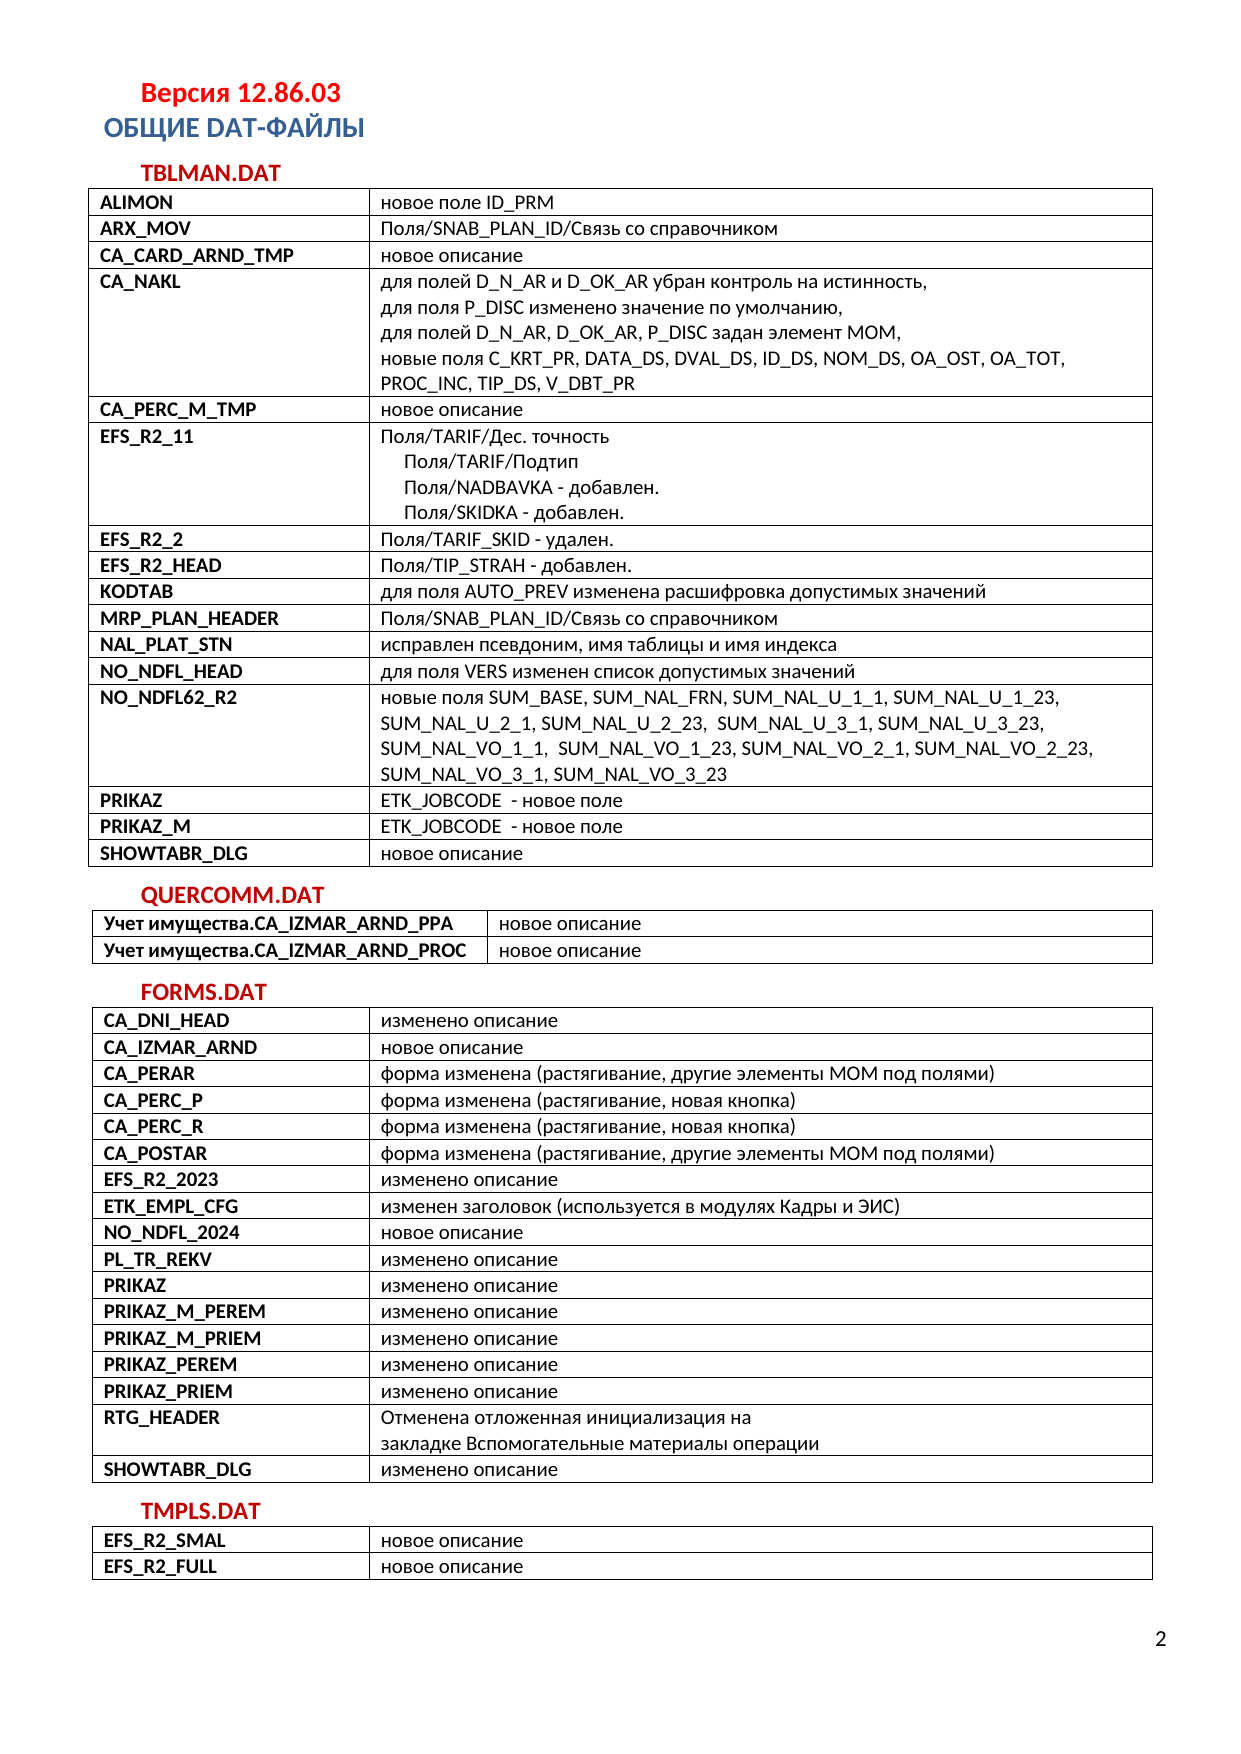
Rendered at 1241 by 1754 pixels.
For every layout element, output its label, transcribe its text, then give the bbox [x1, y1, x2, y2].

table_cell для поля VERS изменен список допустимых значений [370, 658, 1152, 683]
table_cell для поля AUTO_PREV изменена расшифровка допустимых значений [370, 579, 1152, 604]
table_cell PRIKAZ [93, 1272, 369, 1298]
table_cell PL_TR_REKV [93, 1246, 369, 1271]
table_cell новые поля SUM_BASE, SUM_NAL_FRN, SUM_NAL_U_1_1, SUM_NAL_U_1_23, SUM_NAL_U_2_1, SUM_NAL_U_2_23, SUM_NAL_U_3_1, SUM_NAL_U_3_23, SUM_NAL_VO_1_1, SUM_NAL_VO_1_23, SUM_NAL_VO_2_1, SUM_NAL_VO_2_23, SUM_NAL_VO_3_1, SUM_NAL_VO_3_23 [370, 685, 1152, 786]
table_cell NO_NDFL62_R2 [89, 685, 369, 786]
table_header Учет имущества.CA_IZMAR_ARND_PPA [93, 911, 487, 936]
table_cell PRIKAZ_M_PRIEM [93, 1325, 369, 1351]
subtitle quercomm.dat [141, 879, 1167, 909]
table_cell изменено описание [370, 1299, 1152, 1324]
table_cell изменено описание [370, 1352, 1152, 1377]
table_cell новое описание [370, 397, 1152, 422]
table_cell изменено описание [370, 1378, 1152, 1403]
table_cell изменен заголовок (используется в модулях Кадры и ЭИС) [370, 1193, 1152, 1218]
table_cell новое описание [370, 1553, 1152, 1579]
subtitle forms.dat [141, 976, 1167, 1007]
table_cell новое описание [488, 937, 1152, 962]
table_cell CA_CARD_ARND_TMP [89, 242, 369, 267]
table_cell исправлен псевдоним, имя таблицы и имя индекса [370, 632, 1152, 657]
table_header изменено описание [370, 1008, 1152, 1033]
table_header EFS_R2_SMAL [93, 1527, 369, 1552]
table_cell Отменена отложенная инициализация на закладке Вспомогательные материалы операции [370, 1405, 1152, 1455]
table_cell форма изменена (растягивание, новая кнопка) [370, 1114, 1152, 1139]
table_cell PRIKAZ_PEREM [93, 1352, 369, 1377]
table_cell Поля/TARIF_SKID - удален. [370, 526, 1152, 551]
table_cell CA_POSTAR [93, 1140, 369, 1165]
table_cell EFS_R2_2 [89, 526, 369, 551]
table_cell EFS_R2_11 [89, 423, 369, 525]
table_cell изменено описание [370, 1456, 1152, 1482]
table_cell изменено описание [370, 1325, 1152, 1351]
table_cell PRIKAZ [89, 787, 369, 813]
table_cell SHOWTABR_DLG [93, 1456, 369, 1482]
table_cell EFS_R2_HEAD [89, 552, 369, 578]
table_cell KODTAB [89, 579, 369, 604]
table_cell изменено описание [370, 1272, 1152, 1298]
table_cell CA_PERC_M_TMP [89, 397, 369, 422]
subtitle tmpls.dat [141, 1495, 1167, 1526]
table_cell ETK_EMPL_CFG [93, 1193, 369, 1218]
table_cell RTG_HEADER [93, 1405, 369, 1455]
table_cell ARX_MOV [89, 216, 369, 241]
table_cell PRIKAZ_PRIEM [93, 1378, 369, 1403]
table_cell PRIKAZ_M_PEREM [93, 1299, 369, 1324]
table_cell NO_NDFL_HEAD [89, 658, 369, 683]
table_cell CA_IZMAR_ARND [93, 1034, 369, 1059]
table_cell форма изменена (растягивание, другие элементы МОМ под полями) [370, 1061, 1152, 1086]
table_cell EFS_R2_2023 [93, 1166, 369, 1192]
table_cell Поля/TIP_STRAH - добавлен. [370, 552, 1152, 578]
table_cell новое описание [370, 840, 1152, 866]
table_cell CA_PERC_P [93, 1087, 369, 1112]
table_header новое описание [488, 911, 1152, 936]
table_cell новое описание [370, 1034, 1152, 1059]
table_cell новое описание [370, 1219, 1152, 1245]
table_cell форма изменена (растягивание, другие элементы МОМ под полями) [370, 1140, 1152, 1165]
table_cell MRP_PLAN_HEADER [89, 605, 369, 631]
table_cell для полей D_N_AR и D_OK_AR убран контроль на истинность, для поля P_DISC изменено значение по умолчанию, для полей D_N_AR, D_OK_AR, P_DISC задан элемент МОМ, новые поля C_KRT_PR, DATA_DS, DVAL_DS, ID_DS, NOM_DS, OA_OST, OA_TOT, PROC_INC, TIP_DS, V_DBT_PR [370, 269, 1152, 396]
table_cell CA_PERC_R [93, 1114, 369, 1139]
table_header новое описание [370, 1527, 1152, 1552]
table_header новое поле ID_PRM [370, 189, 1152, 214]
text ОБЩИЕ DAT-ФАЙЛЫ [103, 109, 1167, 145]
table_cell новое описание [370, 242, 1152, 267]
table_header ALIMON [89, 189, 369, 214]
table_cell Поля/TARIF/Дес. точность Поля/TARIF/Подтип Поля/NADBAVKA - добавлен. Поля/SKIDKA - добавлен. [370, 423, 1152, 525]
table_cell Поля/SNAB_PLAN_ID/Связь со справочником [370, 216, 1152, 241]
table_cell изменено описание [370, 1246, 1152, 1271]
table_header CA_DNI_HEAD [93, 1008, 369, 1033]
table_cell изменено описание [370, 1166, 1152, 1192]
table_cell SHOWTABR_DLG [89, 840, 369, 866]
table_cell CA_NAKL [89, 269, 369, 396]
table_cell Поля/SNAB_PLAN_ID/Связь со справочником [370, 605, 1152, 631]
table_cell ETK_JOBCODE - новое поле [370, 787, 1152, 813]
table_cell CA_PERAR [93, 1061, 369, 1086]
table_cell форма изменена (растягивание, новая кнопка) [370, 1087, 1152, 1112]
table_cell PRIKAZ_M [89, 814, 369, 839]
subtitle tblman.dat [141, 157, 1167, 188]
table_cell NAL_PLAT_STN [89, 632, 369, 657]
table_cell Учет имущества.CA_IZMAR_ARND_PROC [93, 937, 487, 962]
table_cell EFS_R2_FULL [93, 1553, 369, 1579]
table_cell ETK_JOBCODE - новое поле [370, 814, 1152, 839]
table_cell NO_NDFL_2024 [93, 1219, 369, 1245]
